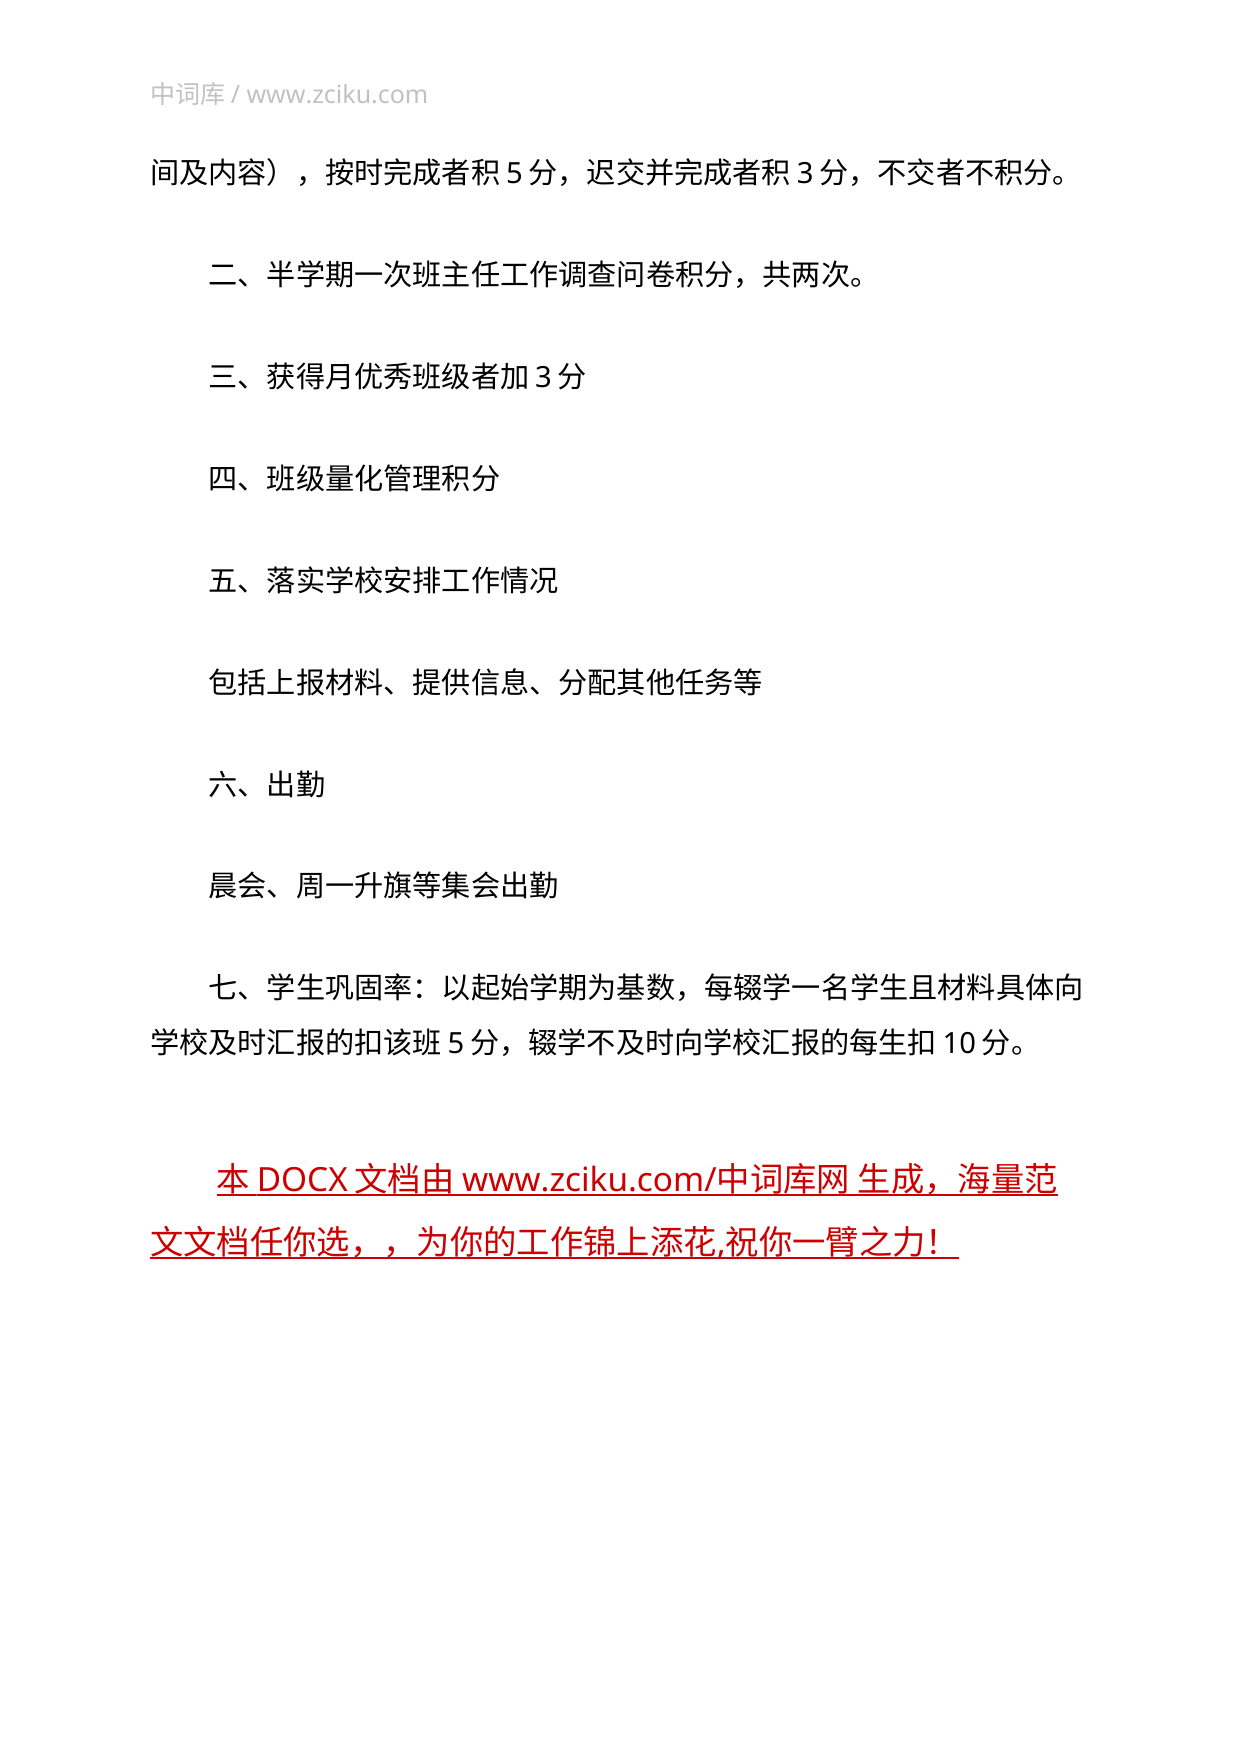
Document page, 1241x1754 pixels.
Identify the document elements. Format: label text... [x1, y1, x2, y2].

text 六、出勤 [150, 761, 1090, 803]
text 二、半学期一次班主任工作调查问卷积分，共两次。 [150, 252, 1090, 294]
text 本DOCX文档由 www.zciku.com/中词库网 生成，海量范文文档任你选，，为你的工作锦上添花,祝你一臂之力！ [150, 1153, 1090, 1264]
text 五、落实学校安排工作情况 [150, 557, 1090, 600]
text 三、获得月优秀班级者加3分 [150, 354, 1090, 396]
text 包括上报材料、提供信息、分配其他任务等 [150, 659, 1090, 702]
text 七、学生巩固率：以起始学期为基数，每辍学一名学生且材料具体向学校及时汇报的扣该班5分，辍学不及时向学校汇报的每生扣10分。 [150, 964, 1090, 1062]
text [150, 150, 1090, 192]
text 四、班级量化管理积分 [150, 456, 1090, 498]
text 晨会、周一升旗等集会出勤 [150, 863, 1090, 905]
